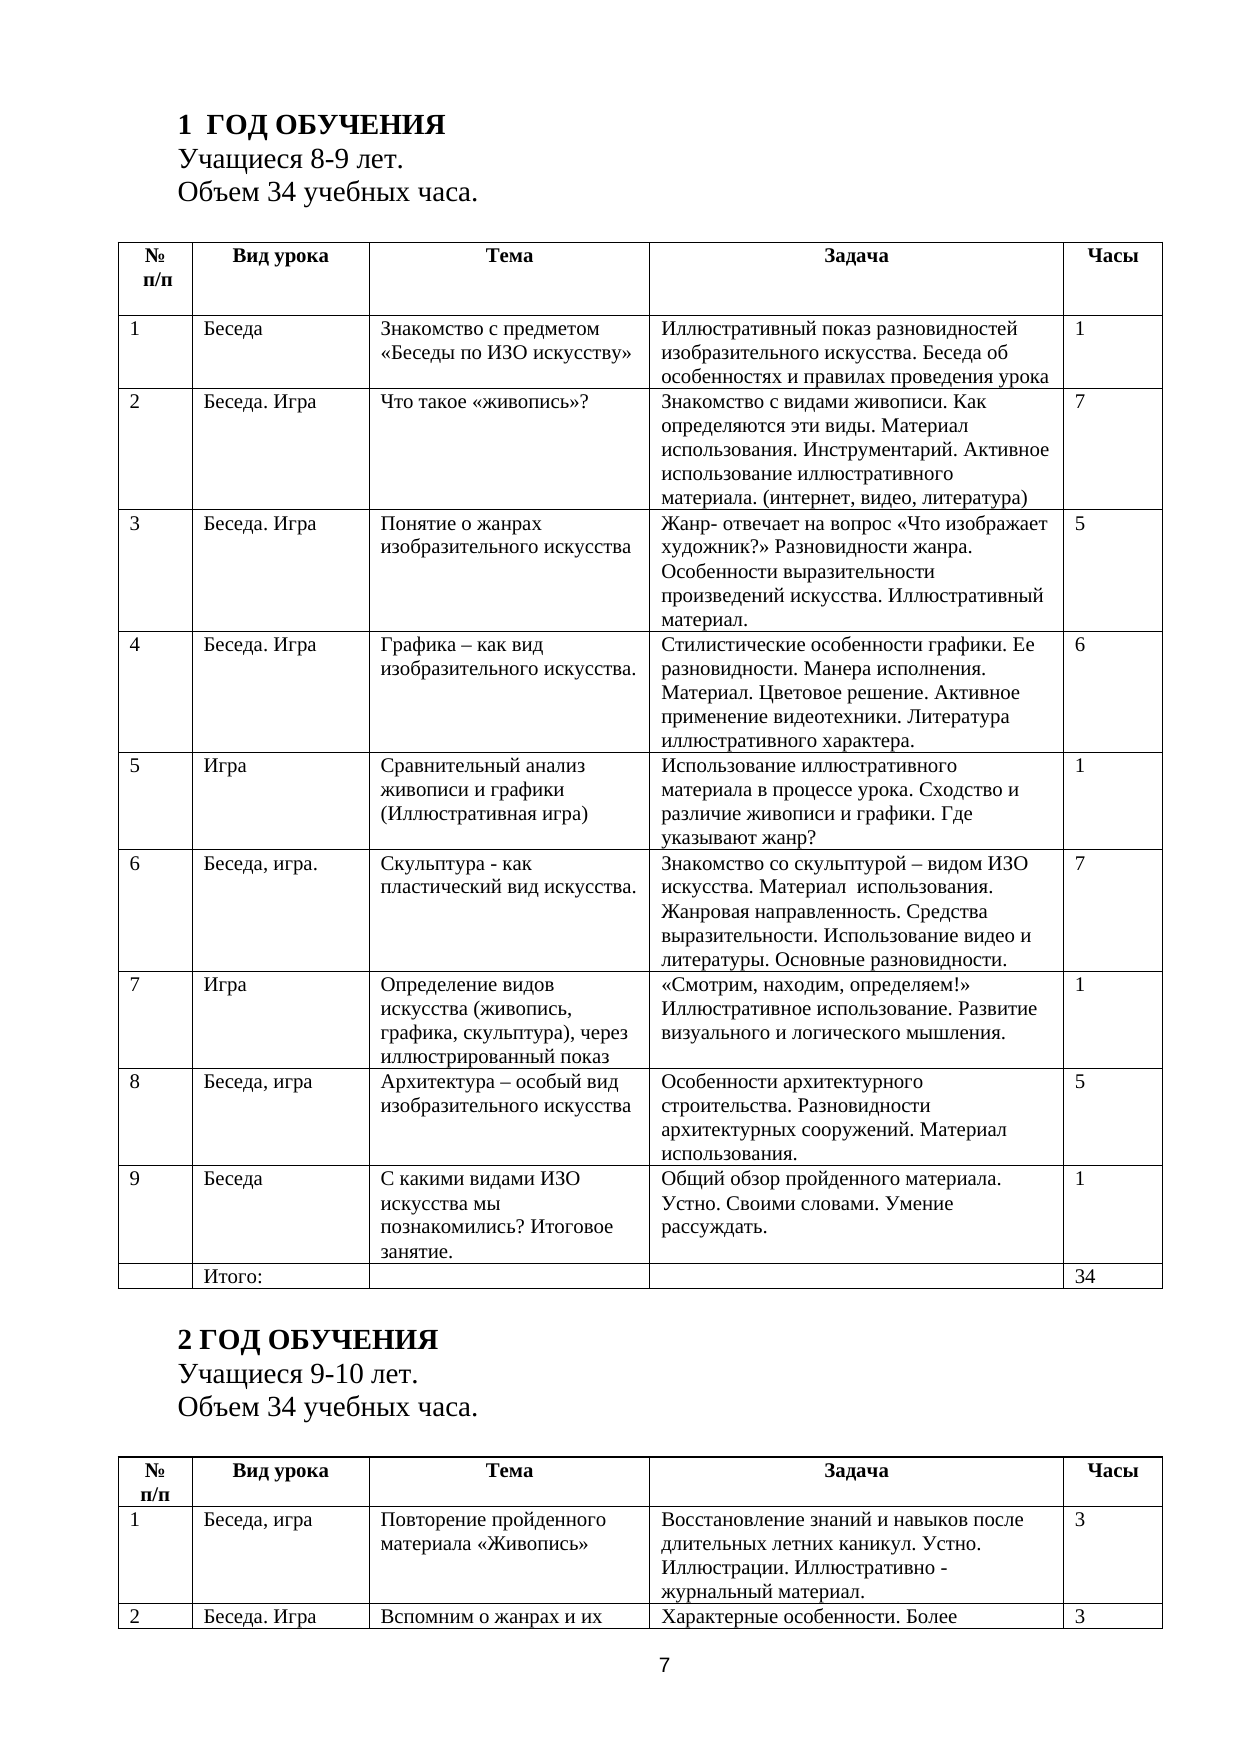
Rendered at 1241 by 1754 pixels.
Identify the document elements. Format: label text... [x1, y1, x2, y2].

table_cell 7 [1064, 850, 1162, 971]
table_header № п/п [119, 243, 192, 315]
table_cell Использование иллюстративного материала в процессе урока. Сходство и различие живописи и графики. Где указывают жанр? [650, 753, 1063, 849]
table_cell Беседа [193, 1166, 369, 1263]
table_cell [119, 1264, 192, 1288]
table_cell «Смотрим, находим, определяем!» Иллюстративное использование. Развитие визуального и логического мышления. [650, 972, 1063, 1068]
table_cell С какими видами ИЗО искусства мы познакомились? Итоговое занятие. [370, 1166, 649, 1263]
text 2 ГОД ОБУЧЕНИЯ [177, 1322, 1152, 1356]
table_cell Беседа, игра. [193, 850, 369, 971]
table_header № п/п [119, 1458, 192, 1506]
table_cell 1 [1064, 753, 1162, 849]
table_cell Понятие о жанрах изобразительного искусства [370, 510, 649, 631]
table_cell 1 [1064, 972, 1162, 1068]
table_cell Сравнительный анализ живописи и графики (Иллюстративная игра) [370, 753, 649, 849]
table_cell Восстановление знаний и навыков после длительных летних каникул. Устно. Иллюстрации. Иллюстративно - журнальный материал. [650, 1507, 1063, 1603]
table_cell 3 [1064, 1507, 1162, 1603]
table_cell 8 [119, 1069, 192, 1165]
table_cell Беседа. Игра [193, 1604, 369, 1628]
table_cell Графика – как вид изобразительного искусства. [370, 632, 649, 752]
table_header Вид урока [193, 1458, 369, 1506]
table_cell 1 [1064, 1166, 1162, 1263]
table_cell Знакомство с предметом «Беседы по ИЗО искусству» [370, 316, 649, 388]
table_cell Беседа, игра [193, 1069, 369, 1165]
table_cell 5 [119, 753, 192, 849]
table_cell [650, 1604, 1063, 1628]
table_cell 34 [1064, 1264, 1162, 1288]
table_cell Скульптура - как пластический вид искусства. [370, 850, 649, 971]
table_cell Что такое «живопись»? [370, 389, 649, 509]
table_cell 9 [119, 1166, 192, 1263]
table_cell 2 [119, 1604, 192, 1628]
table_header Вид урока [193, 243, 369, 315]
table_cell Иллюстративный показ разновидностей изобразительного искусства. Беседа об особенностях и правилах проведения урока [650, 316, 1063, 388]
table_cell Особенности архитектурного строительства. Разновидности архитектурных сооружений. Материал использования. [650, 1069, 1063, 1165]
table_cell Беседа. Игра [193, 632, 369, 752]
text 1 ГОД ОБУЧЕНИЯ [177, 107, 1152, 141]
table_cell 6 [119, 850, 192, 971]
table_cell Общий обзор пройденного материала. Устно. Своими словами. Умение рассуждать. [650, 1166, 1063, 1263]
table_cell [650, 1264, 1063, 1288]
table_header Часы [1064, 1458, 1162, 1506]
table_cell 1 [119, 316, 192, 388]
table_cell Беседа, игра [193, 1507, 369, 1603]
table_cell 7 [119, 972, 192, 1068]
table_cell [370, 1604, 649, 1628]
table_cell 2 [119, 389, 192, 509]
table_cell 4 [119, 632, 192, 752]
table_cell 5 [1064, 1069, 1162, 1165]
table_cell Архитектура – особый вид изобразительного искусства [370, 1069, 649, 1165]
table_cell Игра [193, 972, 369, 1068]
table_cell Повторение пройденного материала «Живопись» [370, 1507, 649, 1603]
table_header Задача [650, 243, 1063, 315]
text Объем 34 учебных часа. [177, 1389, 1152, 1423]
text Объем 34 учебных часа. [177, 174, 1152, 208]
table_cell Знакомство с видами живописи. Как определяются эти виды. Материал использования. Инструментарий. Активное использование иллюстративного материала. (интернет, видео, литература) [650, 389, 1063, 509]
table_cell Жанр- отвечает на вопрос «Что изображает художник?» Разновидности жанра. Особенности выразительности произведений искусства. Иллюстративный материал. [650, 510, 1063, 631]
table_cell Знакомство со скульптурой – видом ИЗО искусства. Материал использования. Жанровая направленность. Средства выразительности. Использование видео и литературы. Основные разновидности. [650, 850, 1063, 971]
table_header Задача [650, 1458, 1063, 1506]
table_cell [370, 1264, 649, 1288]
table_cell 7 [1064, 389, 1162, 509]
table_cell Беседа [193, 316, 369, 388]
table_cell 5 [1064, 510, 1162, 631]
table_cell Беседа. Игра [193, 389, 369, 509]
table_cell 3 [1064, 1604, 1162, 1628]
text Учащиеся 8-9 лет. [177, 141, 1152, 174]
table_cell Стилистические особенности графики. Ее разновидности. Манера исполнения. Материал. Цветовое решение. Активное применение видеотехники. Литература иллюстративного характера. [650, 632, 1063, 752]
table_cell 1 [119, 1507, 192, 1603]
table_cell 3 [119, 510, 192, 631]
table_header Тема [370, 1458, 649, 1506]
table_cell 6 [1064, 632, 1162, 752]
table_cell Игра [193, 753, 369, 849]
table_cell 1 [1064, 316, 1162, 388]
table_header Тема [370, 243, 649, 315]
table_header Часы [1064, 243, 1162, 315]
table_cell Беседа. Игра [193, 510, 369, 631]
text Учащиеся 9-10 лет. [177, 1356, 1152, 1389]
table_cell Определение видов искусства (живопись, графика, скульптура), через иллюстрированный показ [370, 972, 649, 1068]
table_cell Итого: [193, 1264, 369, 1288]
